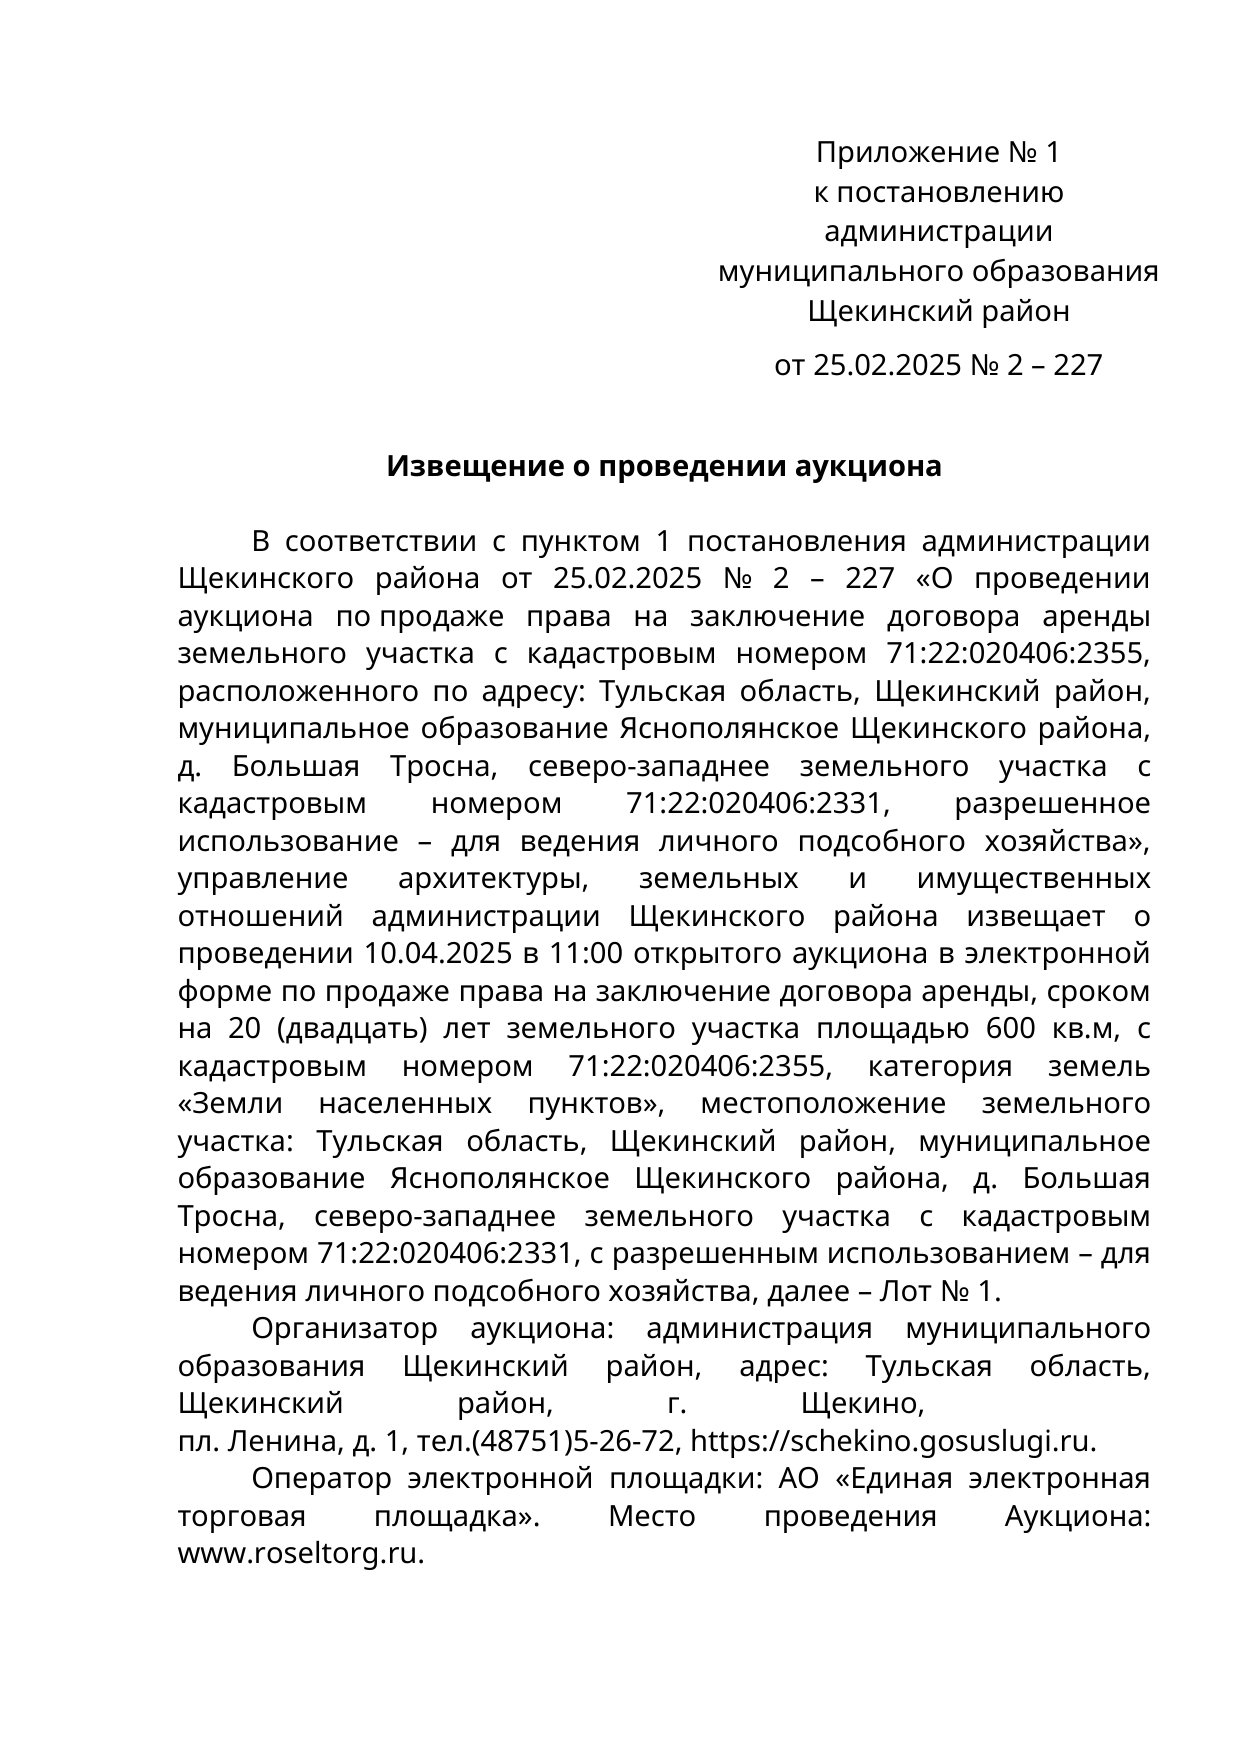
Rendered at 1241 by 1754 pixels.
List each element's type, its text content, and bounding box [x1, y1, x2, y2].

table_header Приложение № 1 к постановлению администрации муниципального образования Щекинский район от 25.02.2025 № 2 – 227 [705, 131, 1172, 384]
text Организатор аукциона: администрация муниципального образования Щекинский район, адрес: Тульская область, Щекинский район, г. Щекино, пл. Ленина, д. 1, тел.(48751)5-26-72, https://schekino.gosuslugi.ru. [177, 1308, 1152, 1458]
text В соответствии с пунктом 1 постановления администрации Щекинского района от 25.02.2025 № 2 – 227 «О проведении аукциона по продаже права на заключение договора аренды земельного участка с кадастровым номером 71:22:020406:2355, расположенного по адресу: Тульская область, Щекинский район, муниципальное образование Яснополянское Щекинского района, д. Большая Тросна, северо-западнее земельного участка с кадастровым номером 71:22:020406:2331, разрешенное использование – для ведения личного подсобного хозяйства», управление архитектуры, земельных и имущественных отношений администрации Щекинского района извещает о проведении 10.04.2025 в 11:00 открытого аукциона в электронной форме по продаже права на заключение договора аренды, сроком на 20 (двадцать) лет земельного участка площадью 600 кв.м, с кадастровым номером 71:22:020406:2355, категория земель «Земли населенных пунктов», местоположение земельного участка: Тульская область, Щекинский район, муниципальное образование Яснополянское Щекинского района, д. Большая Тросна, северо-западнее земельного участка с кадастровым номером 71:22:020406:2331, с разрешенным использованием – для ведения личного подсобного хозяйства, далее – Лот № 1. [177, 521, 1152, 1308]
text Оператор электронной площадки: АО «Единая электронная торговая площадка». Место проведения Аукциона: www.roseltorg.ru. [177, 1458, 1152, 1571]
text Извещение о проведении аукциона [177, 446, 1152, 483]
